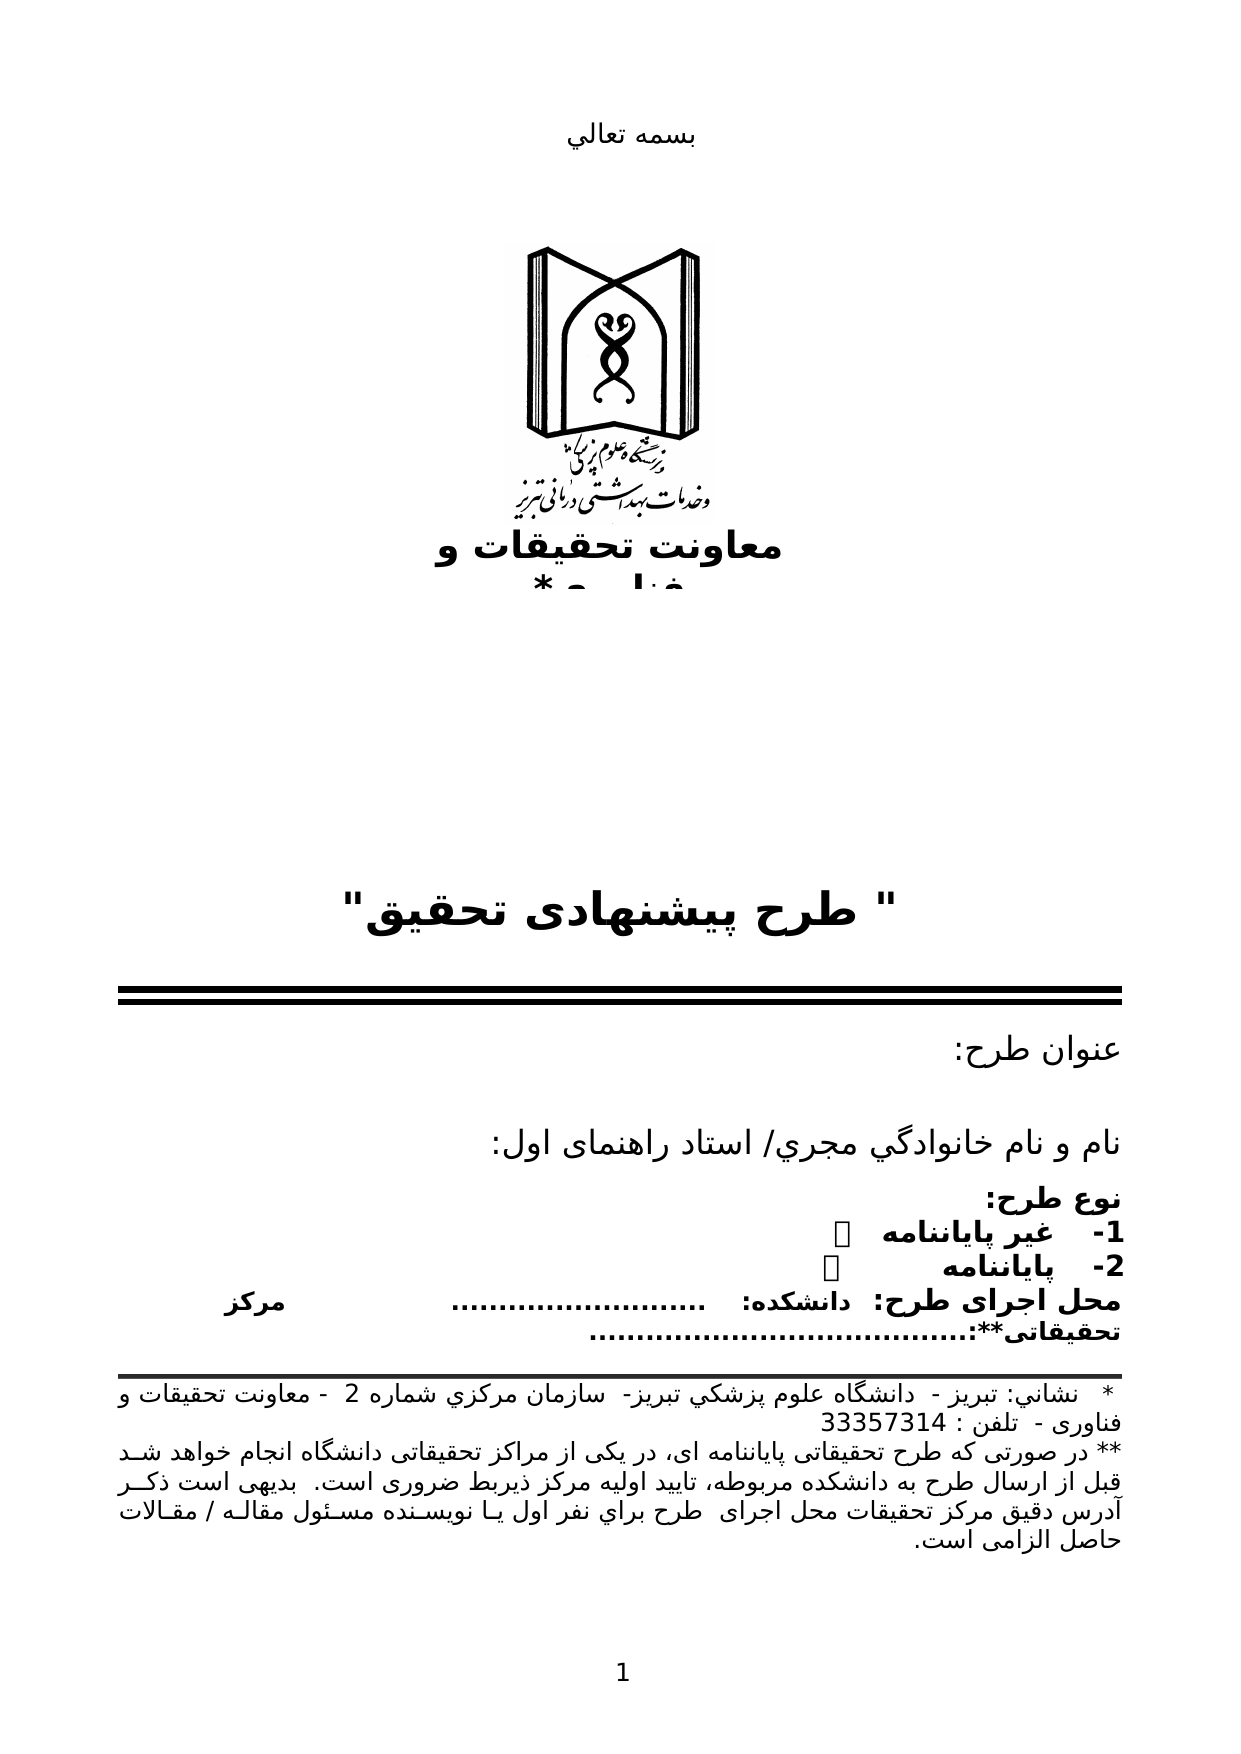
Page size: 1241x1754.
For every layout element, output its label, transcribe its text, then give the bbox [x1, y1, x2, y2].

picture [504, 243, 715, 524]
text بسمه تعالي [118, 118, 972, 150]
text عنوان طرح: [118, 1029, 1122, 1068]
text محل اجرای طرح: دانشکده: ........................... مرکز تحقیقاتی**:........................................ [118, 1284, 1122, 1347]
list غير پاياننامه [118, 1216, 1093, 1250]
text نوع طرح: [118, 1182, 1122, 1216]
text * نشاني: تبريز - دانشگاه علوم پزشكي تبريز- سازمان مركزي شماره 2 - معاونت تحقیقات و فناوری - تلفن : 33357314 [118, 1379, 1122, 1437]
text ** در صورتی که طرح تحقیقاتی پایاننامه ای، در یکی از مراکز تحقیقاتی دانشگاه انجام خواهد شد قبل از ارسال طرح به دانشکده مربوطه، تایید اولیه مرکز ذیربط ضروری است. بدیهی است ذکر آدرس دقیق مركز تحقيقات محل اجرای طرح براي نفر اول يا نويسنده مسئول مقاله / مقالات حاصل الزامی است. [118, 1437, 1122, 1554]
text نام و نام خانوادگي مجري/ استاد راهنمای اول: [118, 1123, 1122, 1162]
text " طرح پیشنهادی تحقیق" [118, 883, 1122, 936]
list پاياننامه [118, 1250, 1093, 1284]
